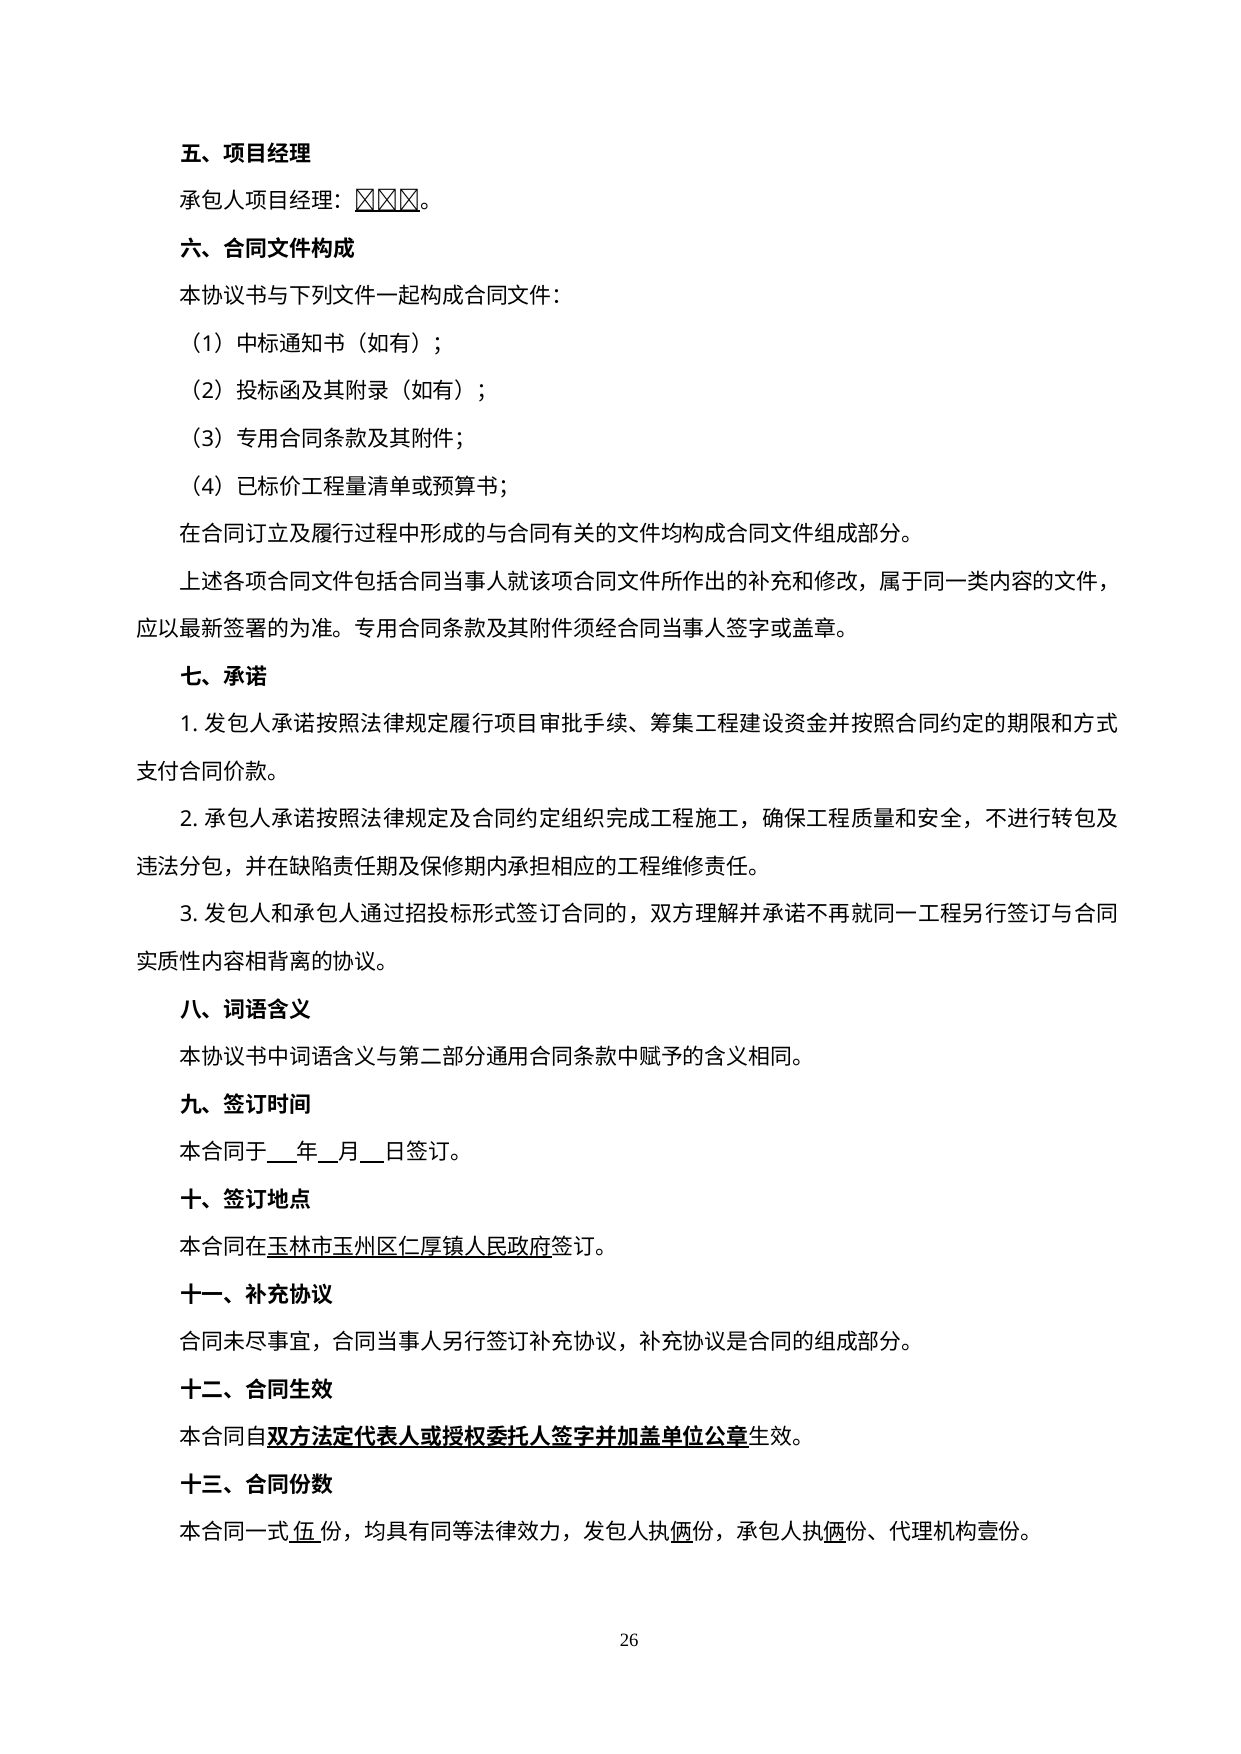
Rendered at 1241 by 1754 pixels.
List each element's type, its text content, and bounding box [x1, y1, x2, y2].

text 上述各项合同文件包括合同当事人就该项合同文件所作出的补充和修改，属于同一类内容的文件，应以最新签署的为准。专用合同条款及其附件须经合同当事人签字或盖章。 [136, 564, 1122, 643]
text （3）专用合同条款及其附件； [136, 421, 1122, 453]
text 1. 发包人承诺按照法律规定履行项目审批手续、筹集工程建设资金并按照合同约定的期限和方式支付合同价款。 [136, 706, 1122, 786]
text 在合同订立及履行过程中形成的与合同有关的文件均构成合同文件组成部分。 [136, 516, 1122, 548]
text 本协议书中词语含义与第二部分通用合同条款中赋予的含义相同。 [136, 1039, 1122, 1071]
text 六、合同文件构成 [136, 231, 1122, 262]
text 十二、合同生效 [136, 1372, 1122, 1403]
text 十一、补充协议 [136, 1277, 1122, 1308]
text （4）已标价工程量清单或预算书； [136, 469, 1122, 500]
text 七、承诺 [136, 659, 1122, 690]
text 八、词语含义 [136, 992, 1122, 1023]
text 五、项目经理 [136, 136, 1122, 167]
text 十三、合同份数 [136, 1467, 1122, 1498]
text 九、签订时间 [136, 1087, 1122, 1118]
text （2）投标函及其附录（如有）； [136, 373, 1122, 405]
text 本合同一式 伍 份，均具有同等法律效力，发包人执俩份，承包人执俩份、代理机构壹份。 [136, 1514, 1122, 1546]
text 本合同于 年 月 日签订。 [136, 1134, 1122, 1166]
text （1）中标通知书（如有）； [136, 326, 1122, 358]
text 本协议书与下列文件一起构成合同文件： [136, 278, 1122, 310]
text 承包人项目经理：。 [136, 183, 1122, 215]
text 3. 发包人和承包人通过招投标形式签订合同的，双方理解并承诺不再就同一工程另行签订与合同实质性内容相背离的协议。 [136, 896, 1122, 976]
text 合同未尽事宜，合同当事人另行签订补充协议，补充协议是合同的组成部分。 [136, 1324, 1122, 1356]
text 2. 承包人承诺按照法律规定及合同约定组织完成工程施工，确保工程质量和安全，不进行转包及违法分包，并在缺陷责任期及保修期内承担相应的工程维修责任。 [136, 801, 1122, 881]
text 本合同在玉林市玉州区仁厚镇人民政府签订。 [136, 1229, 1122, 1261]
text 本合同自双方法定代表人或授权委托人签字并加盖单位公章生效。 [136, 1419, 1122, 1451]
text 十、签订地点 [136, 1182, 1122, 1213]
